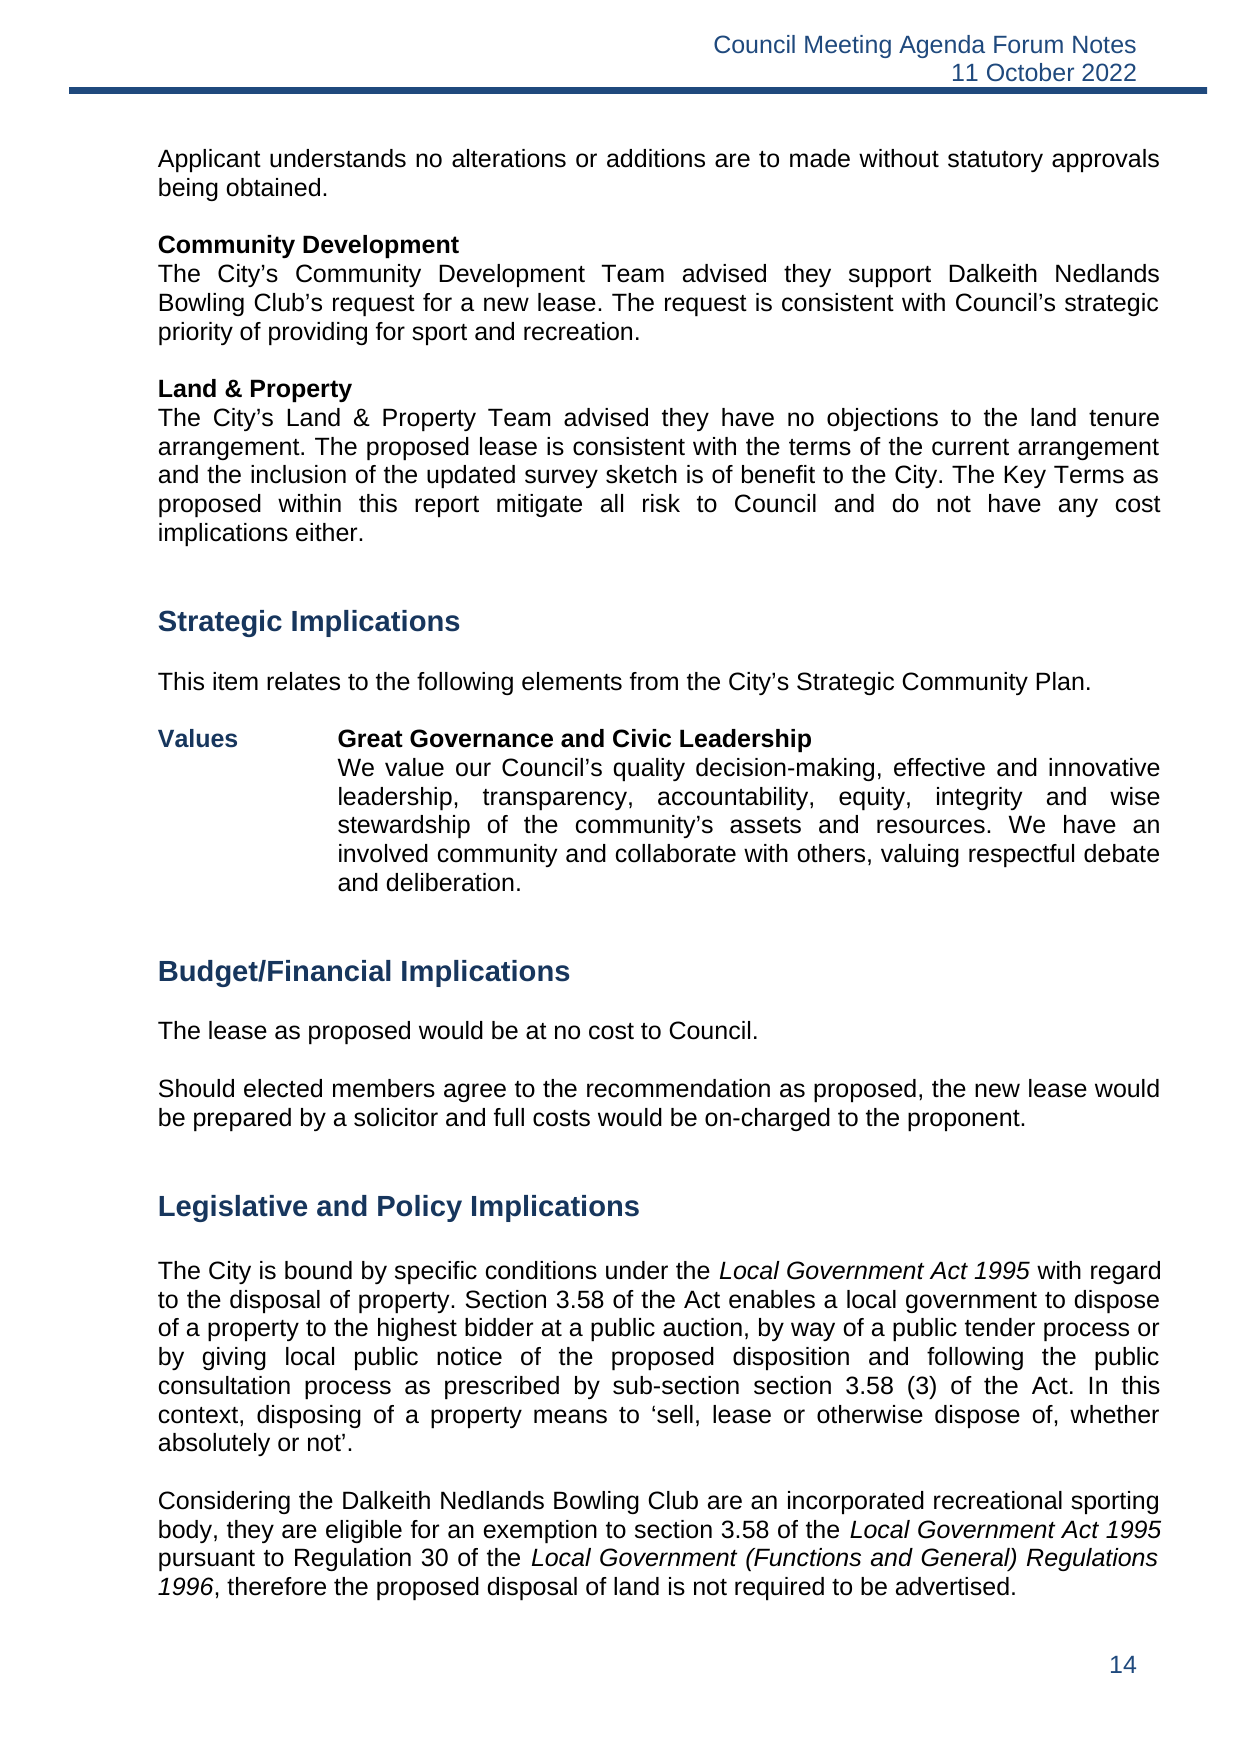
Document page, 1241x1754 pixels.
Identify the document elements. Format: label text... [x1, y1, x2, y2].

text Budget/Financial Implications [158, 954, 1162, 988]
text The lease as proposed would be at no cost to Council. [158, 1016, 1162, 1045]
text The City’s Community Development Team advised they support Dalkeith Nedlands Bowling Club’s request for a new lease. The request is consistent with Council’s strategic priority of providing for sport and recreation. [158, 259, 1162, 346]
text Land & Property [158, 374, 1162, 403]
text Considering the Dalkeith Nedlands Bowling Club are an incorporated recreational sporting body, they are eligible for an exemption to section 3.58 of the Local Government Act 1995 pursuant to Regulation 30 of the Local Government (Functions and General) Regulations 1996, therefore the proposed disposal of land is not required to be advertised. [158, 1486, 1162, 1601]
text Legislative and Policy Implications [158, 1189, 1162, 1222]
text Strategic Implications [158, 604, 1162, 638]
text We value our Council’s quality decision-making, effective and innovative leadership, transparency, accountability, equity, integrity and wise stewardship of the community’s assets and resources. We have an involved community and collaborate with others, valuing respectful debate and deliberation. [337, 753, 1162, 897]
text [158, 144, 1162, 202]
text Community Development [158, 231, 1162, 259]
text The City is bound by specific conditions under the Local Government Act 1995 with regard to the disposal of property. Section 3.58 of the Act enables a local government to dispose of a property to the highest bidder at a public auction, by way of a public tender process or by giving local public notice of the proposed disposition and following the public consultation process as prescribed by sub-section section 3.58 (3) of the Act. In this context, disposing of a property means to ‘sell, lease or otherwise dispose of, whether absolutely or not’. [158, 1256, 1162, 1457]
text The City’s Land & Property Team advised they have no objections to the land tenure arrangement. The proposed lease is consistent with the terms of the current arrangement and the inclusion of the updated survey sketch is of benefit to the City. The Key Terms as proposed within this report mitigate all risk to Council and do not have any cost implications either. [158, 403, 1162, 547]
text Should elected members agree to the recommendation as proposed, the new lease would be prepared by a solicitor and full costs would be on-charged to the proponent. [158, 1074, 1162, 1131]
text This item relates to the following elements from the City’s Strategic Community Plan. [158, 667, 1162, 695]
text Values Great Governance and Civic Leadership [158, 724, 1162, 753]
